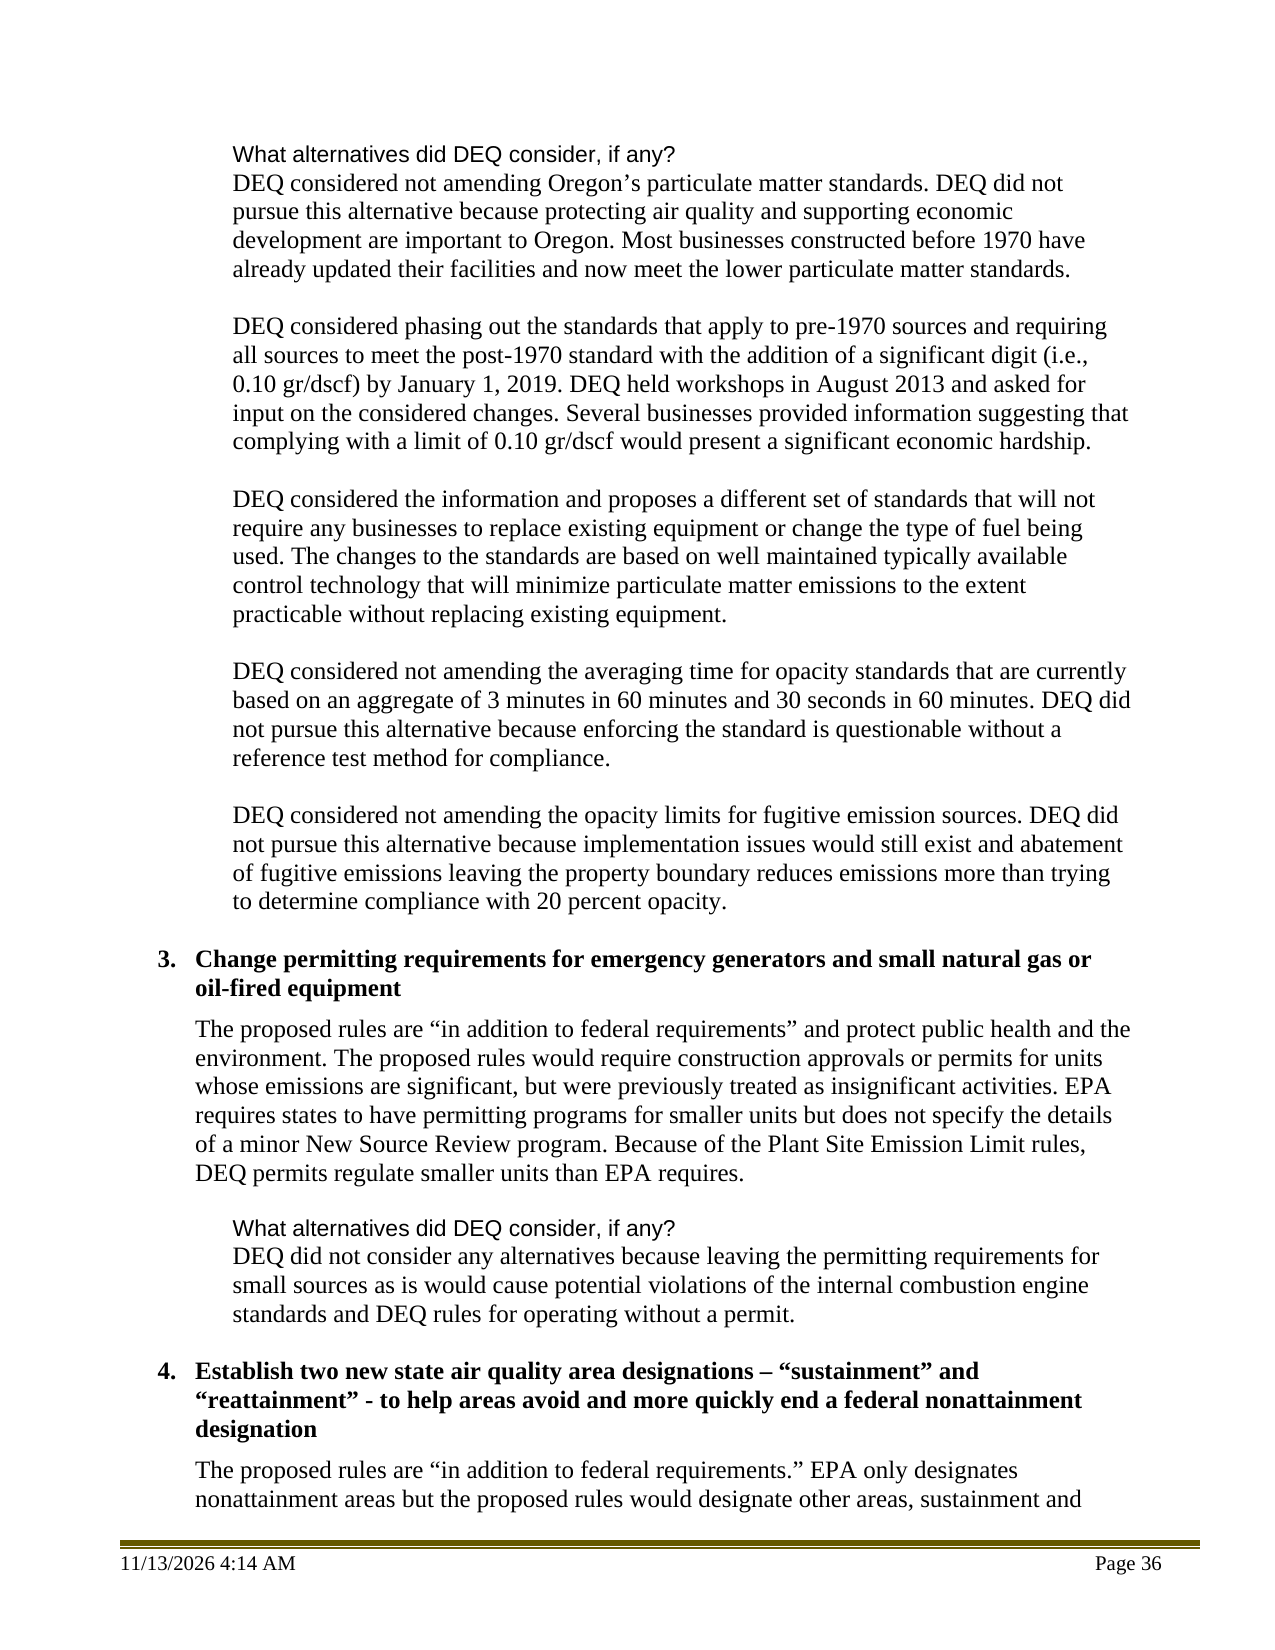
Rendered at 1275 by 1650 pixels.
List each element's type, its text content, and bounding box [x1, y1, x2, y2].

text DEQ considered phasing out the standards that apply to pre-1970 sources and requiring all sources to meet the post-1970 standard with the addition of a significant digit (i.e., 0.10 gr/dscf) by January 1, 2019. DEQ held workshops in August 2013 and asked for input on the considered changes. Several businesses provided information suggesting that complying with a limit of 0.10 gr/dscf would present a significant economic hardship. [232, 311, 1132, 455]
list Change permitting requirements for emergency generators and small natural gas or oil-fired equipment [157, 944, 1132, 1001]
text DEQ considered not amending Oregon’s particulate matter standards. DEQ did not pursue this alternative because protecting air quality and supporting economic development are important to Oregon. Most businesses constructed before 1970 have already updated their facilities and now meet the lower particulate matter standards. [232, 168, 1132, 283]
text DEQ considered not amending the opacity limits for fugitive emission sources. DEQ did not pursue this alternative because implementation issues would still exist and abatement of fugitive emissions leaving the property boundary reduces emissions more than trying to determine compliance with 20 percent opacity. [232, 800, 1132, 915]
text DEQ did not consider any alternatives because leaving the permitting requirements for small sources as is would cause potential violations of the internal combustion engine standards and DEQ rules for operating without a permit. [232, 1241, 1132, 1328]
text The proposed rules are “in addition to federal requirements” and protect public health and the environment. The proposed rules would require construction approvals or permits for units whose emissions are significant, but were previously treated as insignificant activities. EPA requires states to have permitting programs for smaller units but does not specify the details of a minor New Source Review program. Because of the Plant Site Emission Limit rules, DEQ permits regulate smaller units than EPA requires. [195, 1014, 1132, 1186]
text What alternatives did DEQ consider, if any? [232, 1215, 1132, 1241]
list Establish two new state air quality area designations – “sustainment” and “reattainment” - to help areas avoid and more quickly end a federal nonattainment designation [157, 1356, 1132, 1443]
text DEQ considered not amending the averaging time for opacity standards that are currently based on an aggregate of 3 minutes in 60 minutes and 30 seconds in 60 minutes. DEQ did not pursue this alternative because enforcing the standard is questionable without a reference test method for compliance. [232, 656, 1132, 771]
text DEQ considered the information and proposes a different set of standards that will not require any businesses to replace existing equipment or change the type of fuel being used. The changes to the standards are based on well maintained typically available control technology that will minimize particulate matter emissions to the extent practicable without replacing existing equipment. [232, 484, 1132, 628]
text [195, 1455, 1132, 1513]
text What alternatives did DEQ consider, if any? [232, 141, 1132, 168]
